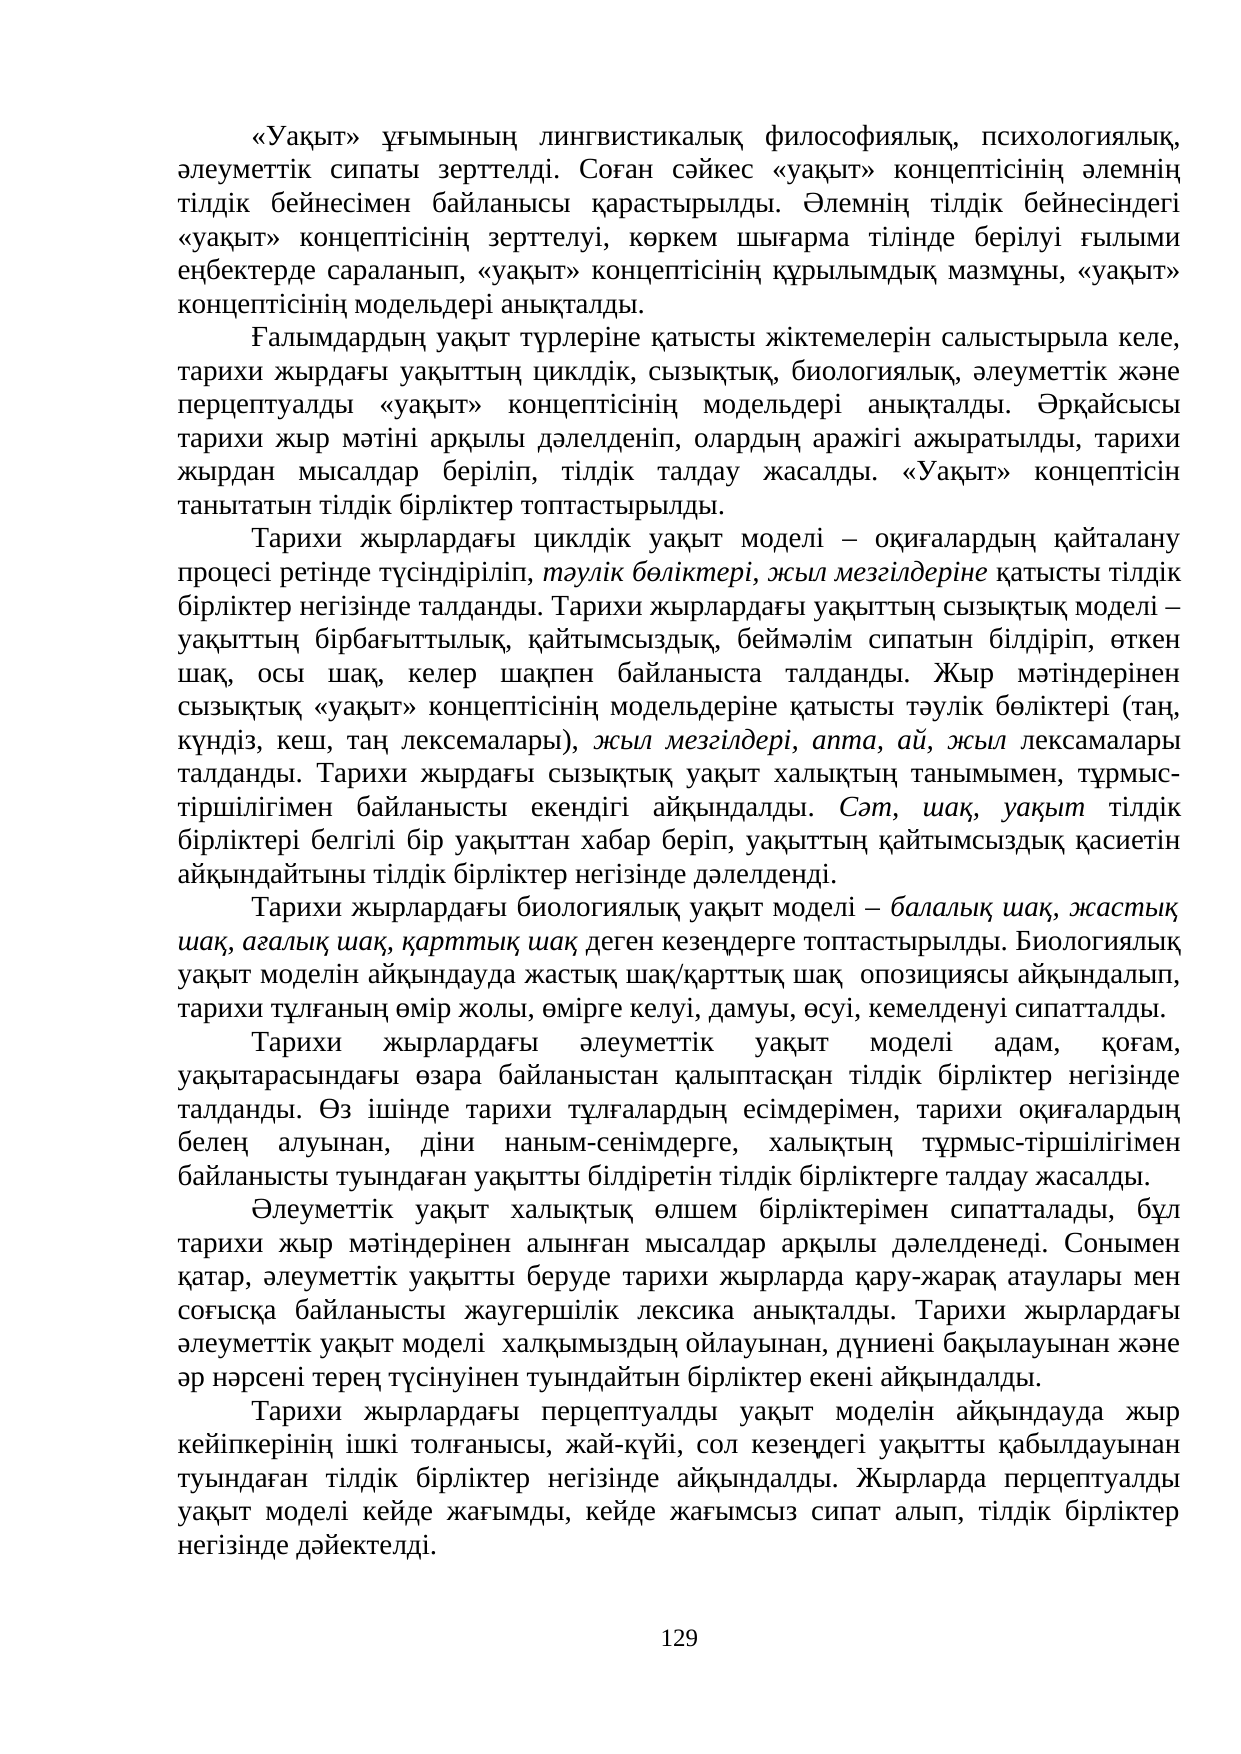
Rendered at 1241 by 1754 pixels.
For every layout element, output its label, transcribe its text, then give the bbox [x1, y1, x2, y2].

text «Уақыт» ұғымының лингвистикалық философиялық, психологиялық, әлеуметтік сипаты зерттелді. Соған сәйкес «уақыт» концептісінің әлемнің тілдік бейнесімен байланысы қарастырылды. Әлемнің тілдік бейнесіндегі «уақыт» концептісінің зерттелуі, көркем шығарма тілінде берілуі ғылыми еңбектерде сараланып, «уақыт» концептісінің құрылымдық мазмұны, «уақыт» концептісінің модельдері анықталды. [177, 118, 1181, 319]
text Ғалымдардың уақыт түрлеріне қатысты жіктемелерін салыстырыла келе, тарихи жырдағы уақыттың циклдік, сызықтық, биологиялық, әлеуметтік және перцептуалды «уақыт» концептісінің модельдері анықталды. Әрқайсысы тарихи жыр мәтіні арқылы дәлелденіп, олардың аражігі ажыратылды, тарихи жырдан мысалдар беріліп, тілдік талдау жасалды. «Уақыт» концептісін танытатын тілдік бірліктер топтастырылды. [177, 319, 1181, 521]
text Әлеуметтік уақыт халықтық өлшем бірліктерімен сипатталады, бұл тарихи жыр мәтіндерінен алынған мысалдар арқылы дәлелденеді. Сонымен қатар, әлеуметтік уақытты беруде тарихи жырларда қару-жарақ атаулары мен соғысқа байланысты жаугершілік лексика анықталды. Тарихи жырлардағы әлеуметтік уақыт моделі халқымыздың ойлауынан, дүниені бақылауынан және әр нәрсені терең түсінуінен туындайтын бірліктер екені айқындалды. [177, 1191, 1181, 1393]
text Тарихи жырлардағы биологиялық уақыт моделі – балалық шақ, жастық шақ, ағалық шақ, қарттық шақ деген кезеңдерге топтастырылды. Биологиялық уақыт моделін айқындауда жастық шақ/қарттық шақ опозициясы айқындалып, тарихи тұлғаның өмір жолы, өмірге келуі, дамуы, өсуі, кемелденуі сипатталды. [177, 889, 1181, 1024]
text Тарихи жырлардағы циклдік уақыт моделі – оқиғалардың қайталану процесі ретінде түсіндіріліп, тәулік бөліктері, жыл мезгілдеріне қатысты тілдік бірліктер негізінде талданды. Тарихи жырлардағы уақыттың сызықтық моделі – уақыттың бірбағыттылық, қайтымсыздық, беймәлім сипатын білдіріп, өткен шақ, осы шақ, келер шақпен байланыста талданды. Жыр мәтіндерінен сызықтық «уақыт» концептісінің модельдеріне қатысты тәулік бөліктері (таң, күндіз, кеш, таң лексемалары), жыл мезгілдері, апта, ай, жыл лексамалары талданды. Тарихи жырдағы сызықтық уақыт халықтың танымымен, тұрмыс-тіршілігімен байланысты екендігі айқындалды. Сәт, шақ, уақыт тілдік бірліктері белгілі бір уақыттан хабар беріп, уақыттың қайтымсыздық қасиетін айқындайтыны тілдік бірліктер негізінде дәлелденді. [177, 521, 1181, 889]
text Тарихи жырлардағы перцептуалды уақыт моделін айқындауда жыр кейіпкерінің ішкі толғанысы, жай-күйі, сол кезеңдегі уақытты қабылдауынан туындаған тілдік бірліктер негізінде айқындалды. Жырларда перцептуалды уақыт моделі кейде жағымды, кейде жағымсыз сипат алып, тілдік бірліктер негізінде дәйектелді. [177, 1393, 1181, 1560]
text Тарихи жырлардағы әлеуметтік уақыт моделі адам, қоғам, уақытарасындағы өзара байланыстан қалыптасқан тілдік бірліктер негізінде талданды. Өз ішінде тарихи тұлғалардың есімдерімен, тарихи оқиғалардың белең алуынан, діни наным-сенімдерге, халықтың тұрмыс-тіршілігімен байланысты туындаған уақытты білдіретін тілдік бірліктерге талдау жасалды. [177, 1024, 1181, 1191]
